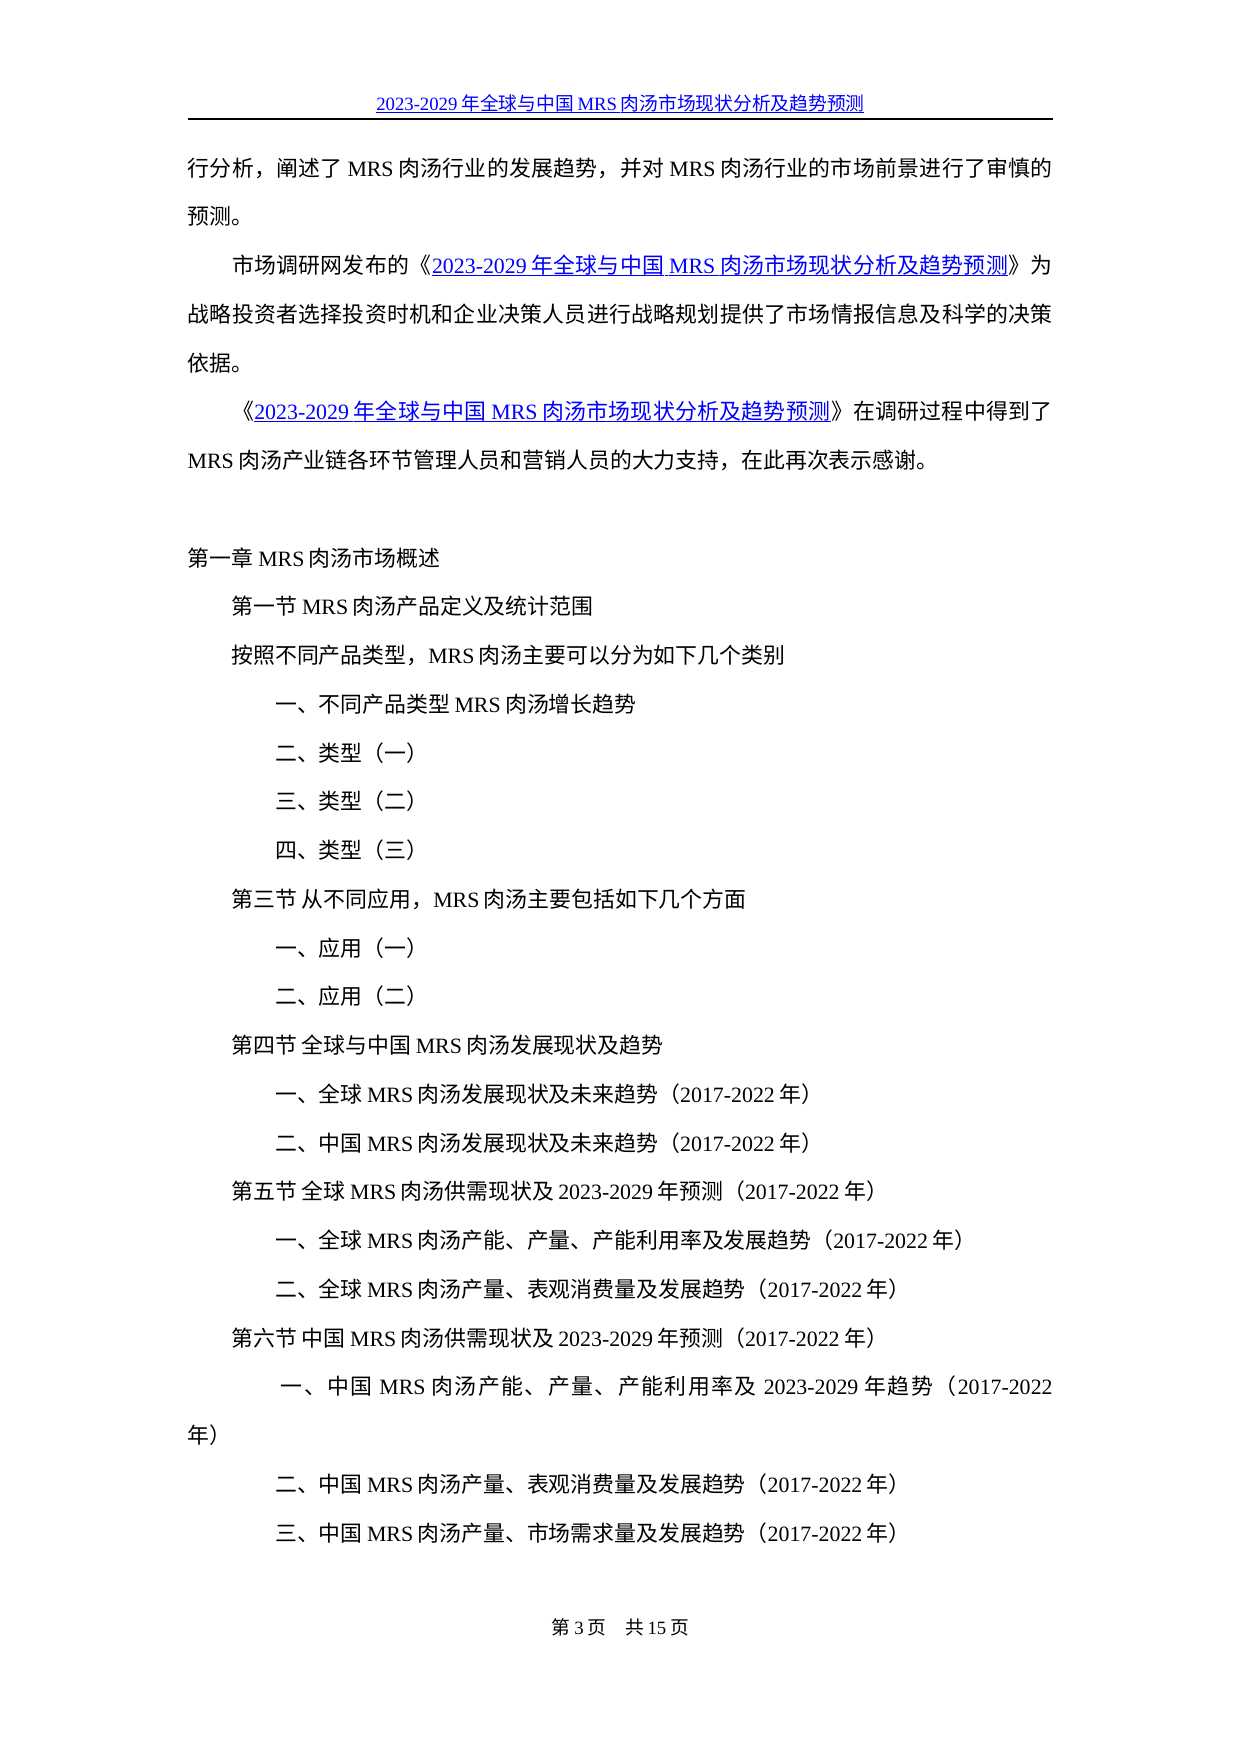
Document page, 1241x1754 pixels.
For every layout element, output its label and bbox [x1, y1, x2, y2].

text [187, 150, 1053, 1548]
